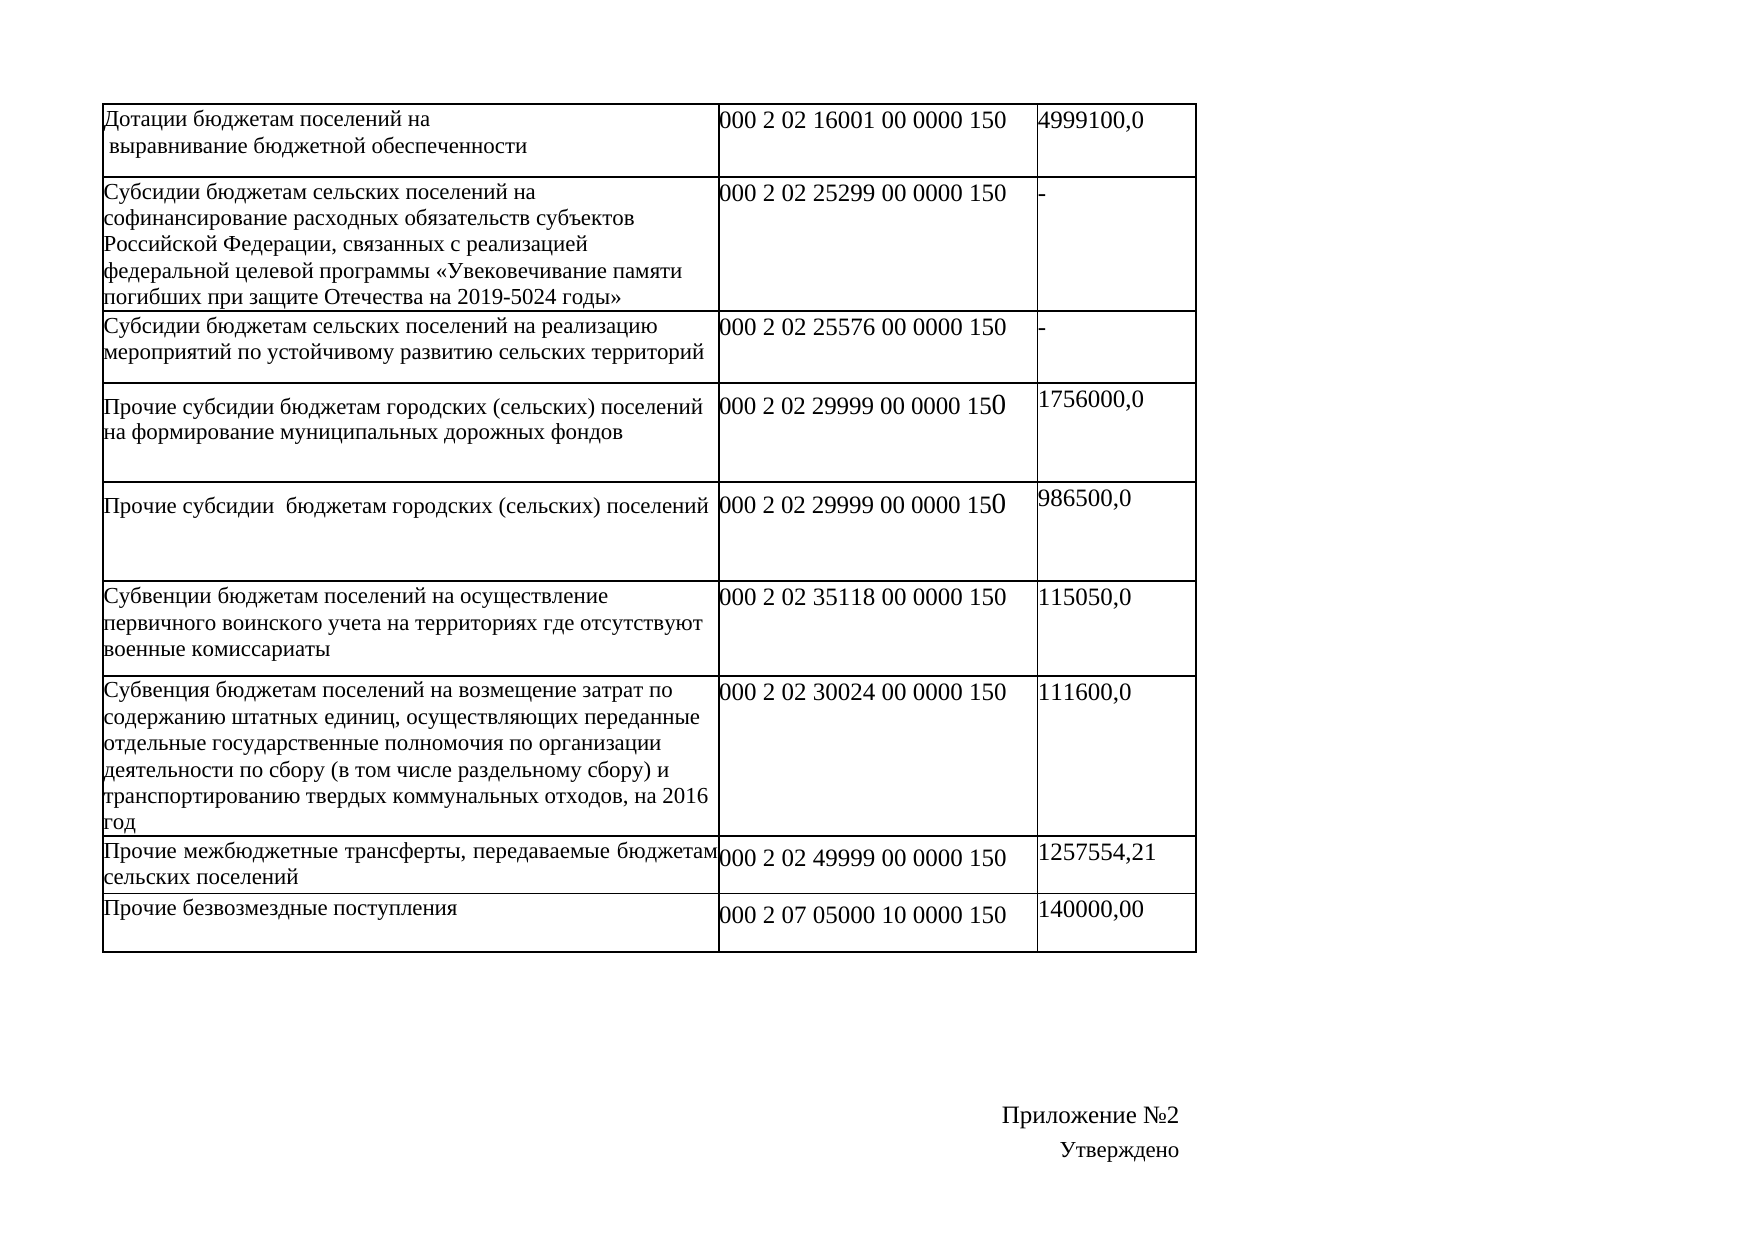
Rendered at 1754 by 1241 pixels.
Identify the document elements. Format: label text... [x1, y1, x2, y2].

table_cell 4999100,0 [1038, 105, 1195, 176]
table_cell 000 2 02 25576 00 0000 150 [720, 312, 1037, 382]
table_cell 000 2 02 16001 00 0000 150 [720, 105, 1037, 176]
table_cell 000 2 07 05000 10 0000 150 [720, 894, 1037, 951]
table_cell Дотации бюджетам поселений на выравнивание бюджетной обеспеченности [104, 105, 718, 176]
table_cell 000 2 02 49999 00 0000 150 [720, 837, 1037, 893]
table_cell Прочие субсидии бюджетам городских (сельских) поселений [104, 483, 718, 580]
table_cell Субвенция бюджетам поселений на возмещение затрат по содержанию штатных единиц, осуществляющих переданные отдельные государственные полномочия по организации деятельности по сбору (в том числе раздельному сбору) и транспортированию твердых коммунальных отходов, на 2016 год [104, 677, 718, 835]
table_cell Субвенции бюджетам поселений на осуществление первичного воинского учета на территориях где отсутствуют военные комиссариаты [104, 582, 718, 674]
table_cell Прочие межбюджетные трансферты, передаваемые бюджетам сельских поселений [104, 837, 718, 893]
table_cell - [1038, 312, 1195, 382]
table_cell 000 2 02 25299 00 0000 150 [720, 178, 1037, 309]
table_header Приложение №2 [117, 1097, 1191, 1129]
table_cell 000 2 02 35118 00 0000 150 [720, 582, 1037, 674]
table_cell 115050,0 [1038, 582, 1195, 674]
table_cell 000 2 02 29999 00 0000 150 [720, 483, 1037, 580]
table_cell Прочие субсидии бюджетам городских (сельских) поселений на формирование муниципальных дорожных фондов [104, 384, 718, 481]
table_cell Утверждено [117, 1129, 1191, 1162]
table_cell 1756000,0 [1038, 384, 1195, 481]
table_cell 986500,0 [1038, 483, 1195, 580]
table_cell Прочие безвозмездные поступления [104, 894, 718, 951]
table_cell 111600,0 [1038, 677, 1195, 835]
table_cell 140000,00 [1038, 894, 1195, 951]
table_cell Субсидии бюджетам сельских поселений на реализацию мероприятий по устойчивому развитию сельских территорий [104, 312, 718, 382]
table_cell - [1038, 178, 1195, 309]
table_cell 000 2 02 29999 00 0000 150 [720, 384, 1037, 481]
table_cell Субсидии бюджетам сельских поселений на софинансирование расходных обязательств субъектов Российской Федерации, связанных с реализацией федеральной целевой программы «Увековечивание памяти погибших при защите Отечества на 2019-5024 годы» [104, 178, 718, 309]
table_cell 1257554,21 [1038, 837, 1195, 893]
table_cell 000 2 02 30024 00 0000 150 [720, 677, 1037, 835]
